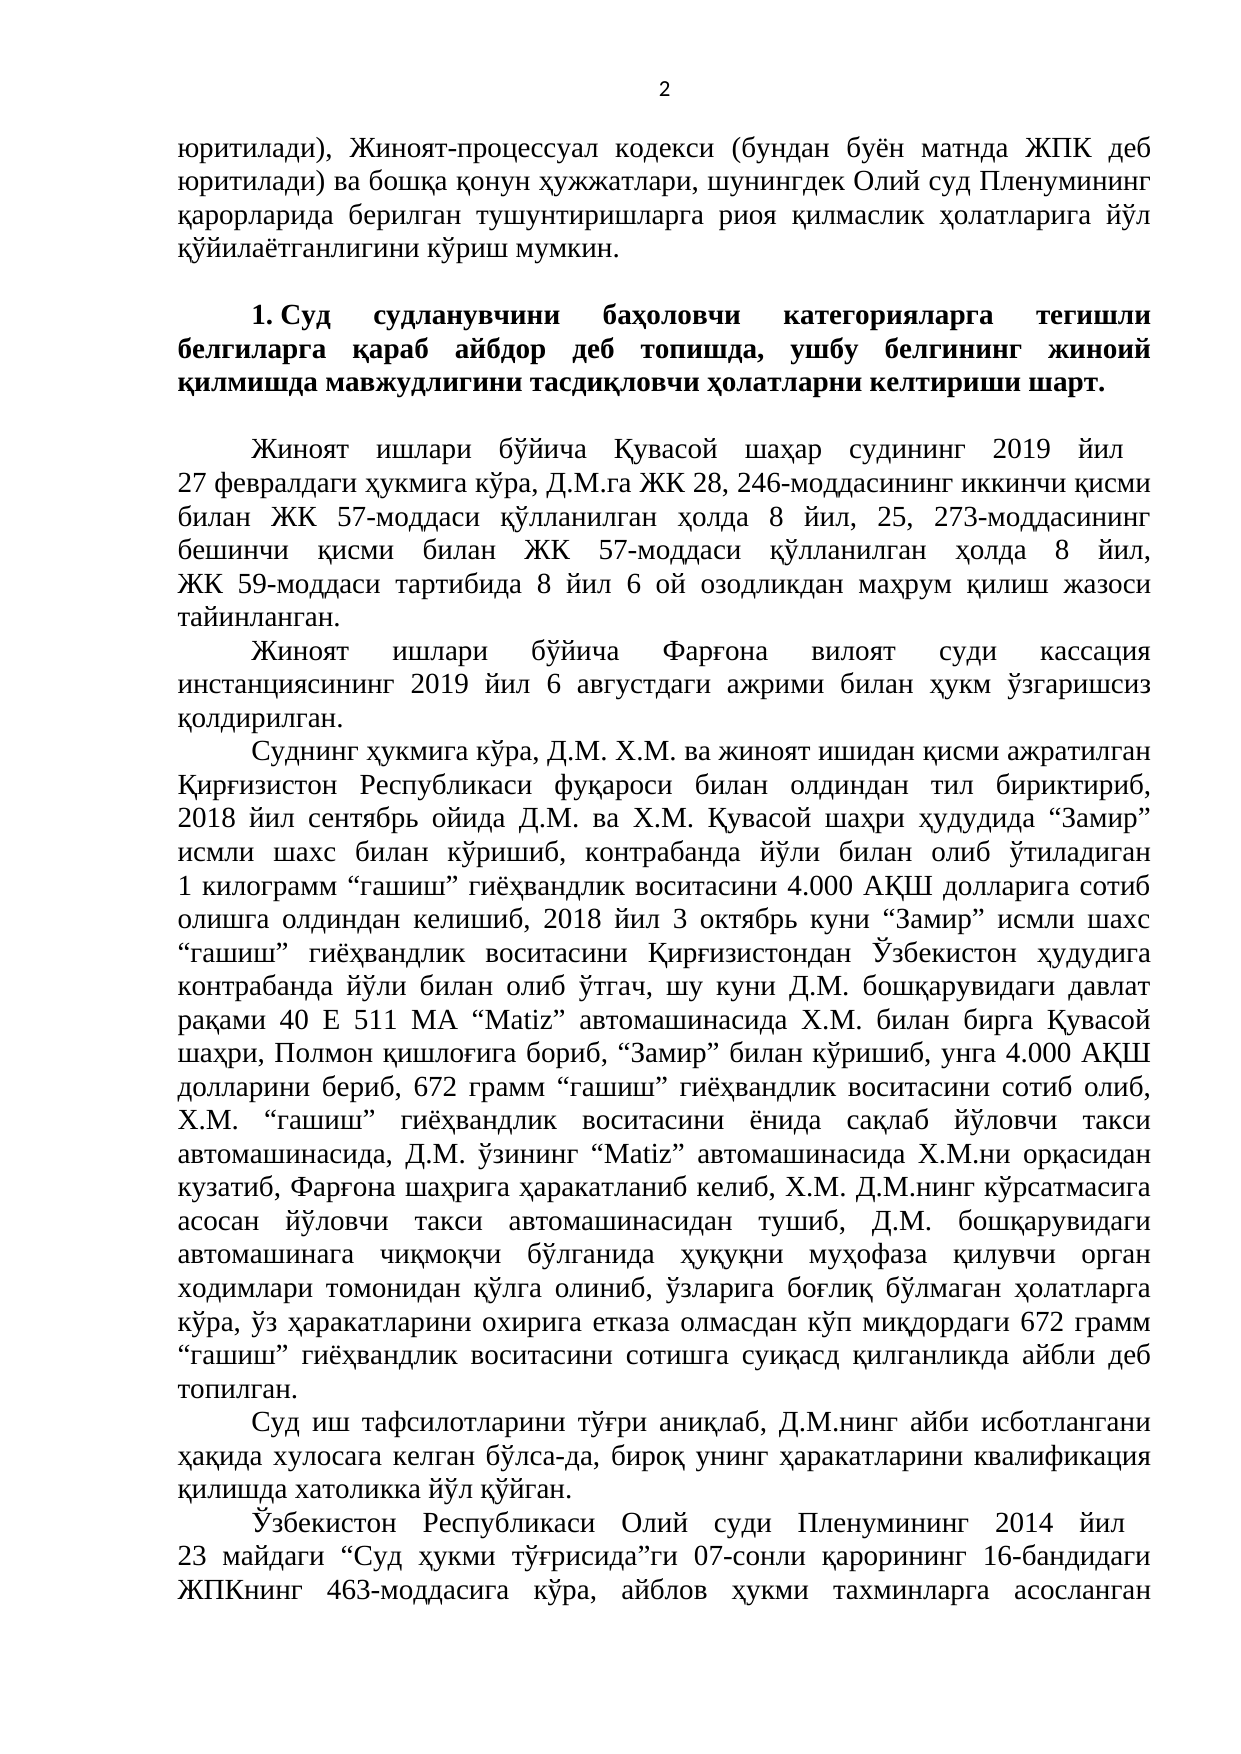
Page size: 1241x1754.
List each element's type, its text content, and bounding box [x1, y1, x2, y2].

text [177, 130, 1152, 264]
text Суднинг ҳукмига кўра, Д.М. Х.М. ва жиноят ишидан қисми ажратилган Қирғизистон Республикаси фуқароси билан олдиндан тил бириктириб, 2018 йил сентябрь ойида Д.М. ва Х.М. Қувасой шаҳри ҳудудида “Замир” исмли шахс билан кўришиб, контрабанда йўли билан олиб ўтиладиган 1 килограмм “гашиш” гиёҳвандлик воситасини 4.000 АҚШ долларига сотиб олишга олдиндан келишиб, 2018 йил 3 октябрь куни “Замир” исмли шахс “гашиш” гиёҳвандлик воситасини Қирғизистондан Ўзбекистон ҳудудига контрабанда йўли билан олиб ўтгач, шу куни Д.М. бошқарувидаги давлат рақами 40 Е 511 МА “Matiz” автомашинасида Х.М. билан бирга Қувасой шаҳри, Полмон қишлоғига бориб, “Замир” билан кўришиб, унга 4.000 АҚШ долларини бериб, 672 грамм “гашиш” гиёҳвандлик воситасини сотиб олиб, Х.М. “гашиш” гиёҳвандлик воситасини ёнида сақлаб йўловчи такси автомашинасида, Д.М. ўзининг “Matiz” автомашинасида Х.М.ни орқасидан кузатиб, Фарғона шаҳрига ҳаракатланиб келиб, Х.М. Д.М.нинг кўрсатмасига асосан йўловчи такси автомашинасидан тушиб, Д.М. бошқарувидаги автомашинага чиқмоқчи бўлганида ҳуқуқни муҳофаза қилувчи орган ходимлари томонидан қўлга олиниб, ўзларига боғлиқ бўлмаган ҳолатларга кўра, ўз ҳаракатларини охирига етказа олмасдан кўп миқдордаги 672 грамм “гашиш” гиёҳвандлик воситасини сотишга суиқасд қилганликда айбли деб топилган. [177, 733, 1152, 1404]
text Жиноят ишлари бўйича Қувасой шаҳар судининг 2019 йил 27 февралдаги ҳукмига кўра, Д.М.га ЖК 28, 246-моддасининг иккинчи қисми билан ЖК 57-моддаси қўлланилган ҳолда 8 йил, 25, 273-моддасининг бешинчи қисми билан ЖК 57-моддаси қўлланилган ҳолда 8 йил, ЖК 59-моддаси тартибида 8 йил 6 ой озодликдан маҳрум қилиш жазоси тайинланган. [177, 432, 1152, 633]
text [177, 1505, 1152, 1606]
text Жиноят ишлари бўйича Фарғона вилоят суди кассация инстанциясининг 2019 йил 6 августдаги ажрими билан ҳукм ўзгаришсиз қолдирилган. [177, 633, 1152, 733]
text Суд иш тафсилотларини тўғри аниқлаб, Д.М.нинг айби исботлангани ҳақида хулосага келган бўлса-да, бироқ унинг ҳаракатларини квалификация қилишда хатоликка йўл қўйган. [177, 1404, 1152, 1505]
text 1. Суд судланувчини баҳоловчи категорияларга тегишли белгиларга қараб айбдор деб топишда, ушбу белгининг жиноий қилмишда мавжудлигини тасдиқловчи ҳолатларни келтириши шарт. [177, 297, 1152, 398]
